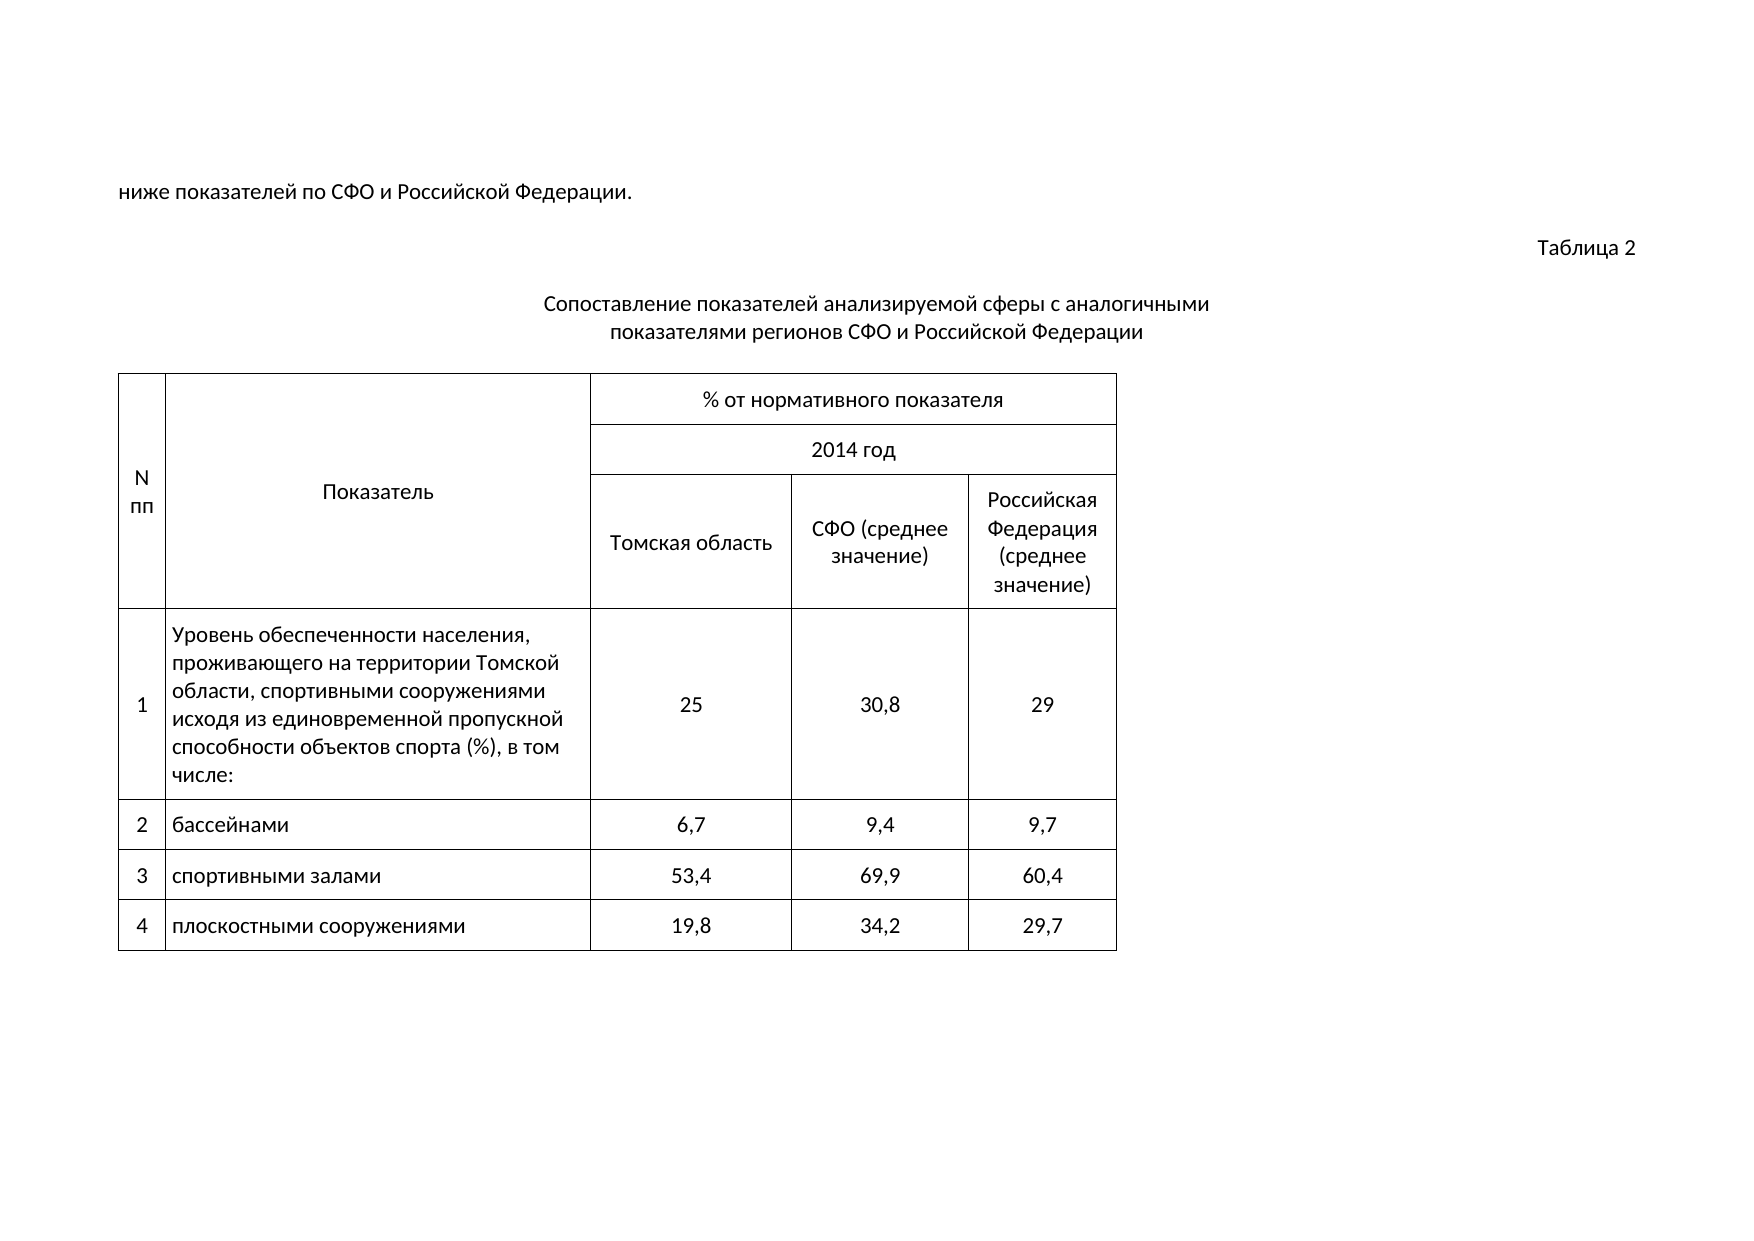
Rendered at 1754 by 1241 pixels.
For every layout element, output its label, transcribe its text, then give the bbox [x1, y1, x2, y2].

text Таблица 2 [118, 233, 1636, 261]
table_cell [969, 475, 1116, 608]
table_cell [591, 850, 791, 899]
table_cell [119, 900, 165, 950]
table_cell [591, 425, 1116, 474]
text показателями регионов СФО и Российской Федерации [118, 317, 1636, 345]
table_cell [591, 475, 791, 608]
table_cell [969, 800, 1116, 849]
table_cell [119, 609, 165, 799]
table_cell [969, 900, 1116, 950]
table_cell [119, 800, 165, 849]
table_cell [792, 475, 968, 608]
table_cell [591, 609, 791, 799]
text Сопоставление показателей анализируемой сферы с аналогичными [118, 289, 1636, 317]
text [118, 177, 1636, 205]
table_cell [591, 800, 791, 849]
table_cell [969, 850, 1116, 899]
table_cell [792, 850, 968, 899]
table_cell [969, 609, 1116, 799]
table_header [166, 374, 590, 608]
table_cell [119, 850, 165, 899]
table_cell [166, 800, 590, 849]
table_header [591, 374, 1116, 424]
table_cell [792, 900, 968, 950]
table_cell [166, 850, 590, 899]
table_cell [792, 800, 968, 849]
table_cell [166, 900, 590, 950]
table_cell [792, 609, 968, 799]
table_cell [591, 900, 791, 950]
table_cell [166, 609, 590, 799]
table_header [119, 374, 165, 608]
